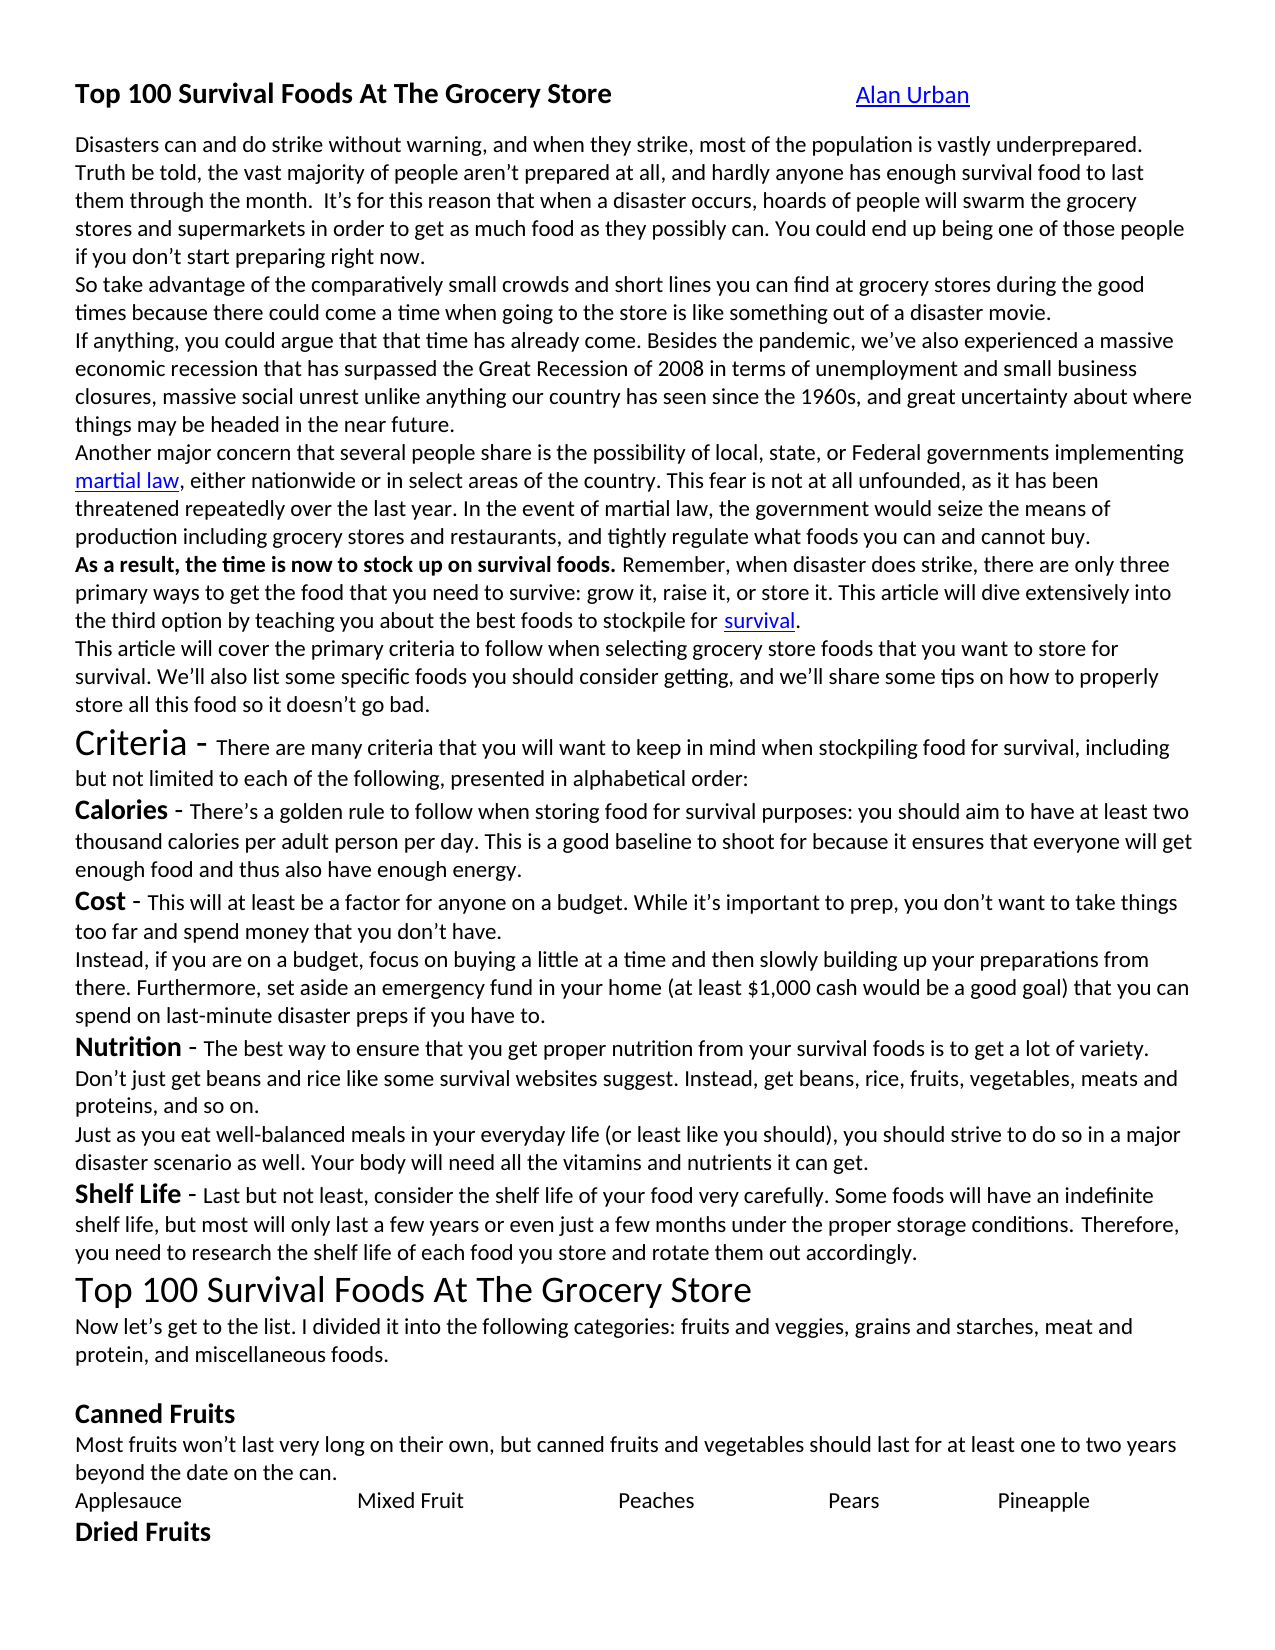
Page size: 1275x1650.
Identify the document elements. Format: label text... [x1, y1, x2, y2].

text This article will cover the primary criteria to follow when selecting grocery store foods that you want to store for survival. We’ll also list some specific foods you should consider getting, and we’ll share some tips on how to properly store all this food so it doesn’t go bad. [75, 634, 1200, 718]
text Instead, if you are on a budget, focus on buying a little at a time and then slowly building up your preparations from there. Furthermore, set aside an emergency fund in your home (at least $1,000 cash would be a good goal) that you can spend on last-minute disaster preps if you have to. [75, 945, 1200, 1029]
text If anything, you could argue that that time has already come. Besides the pandemic, we’ve also experienced a massive economic recession that has surpassed the Great Recession of 2008 in terms of unemployment and small business closures, massive social unrest unlike anything our country has seen since the 1960s, and great uncertainty about where things may be headed in the near future. [75, 326, 1200, 438]
text Shelf Life - Last but not least, consider the shelf life of your food very carefully. Some foods will have an indefinite shelf life, but most will only last a few years or even just a few months under the proper storage conditions. Therefore, you need to research the shelf life of each food you store and rotate them out accordingly. [75, 1176, 1200, 1266]
text Calories - There’s a golden rule to follow when storing food for survival purposes: you should aim to have at least two thousand calories per adult person per day. This is a good baseline to shoot for because it ensures that everyone will get enough food and thus also have enough energy. [75, 792, 1200, 883]
text Nutrition - The best way to ensure that you get proper nutrition from your survival foods is to get a lot of variety. Don’t just get beans and rice like some survival websites suggest. Instead, get beans, rice, fruits, vegetables, meats and proteins, and so on. [75, 1029, 1200, 1120]
text Just as you eat well-balanced meals in your everyday life (or least like you should), you should strive to do so in a major disaster scenario as well. Your body will need all the vitamins and nutrients it can get. [75, 1120, 1200, 1176]
text Disasters can and do strike without warning, and when they strike, most of the population is vastly underprepared. Truth be told, the vast majority of people aren’t prepared at all, and hardly anyone has enough survival food to last them through the month. It’s for this reason that when a disaster occurs, hoards of people will swarm the grocery stores and supermarkets in order to get as much food as they possibly can. You could end up being one of those people if you don’t start preparing right now. [75, 130, 1200, 270]
text Canned Fruits [75, 1396, 1200, 1430]
text Dried Fruits [75, 1514, 1200, 1549]
text Applesauce Mixed Fruit Peaches Pears Pineapple [75, 1486, 1200, 1514]
text Top 100 Survival Foods At The Grocery Store [75, 1266, 1200, 1312]
text Top 100 Survival Foods At The Grocery Store Alan Urban [75, 75, 1200, 111]
text Now let’s get to the list. I divided it into the following categories: fruits and veggies, grains and starches, meat and protein, and miscellaneous foods. [75, 1312, 1200, 1368]
text Criteria - There are many criteria that you will want to keep in mind when stockpiling food for survival, including but not limited to each of the following, presented in alphabetical order: [75, 718, 1200, 792]
text Cost - This will at least be a factor for anyone on a budget. While it’s important to prep, you don’t want to take things too far and spend money that you don’t have. [75, 883, 1200, 945]
text As a result, the time is now to stock up on survival foods. Remember, when disaster does strike, there are only three primary ways to get the food that you need to survive: grow it, raise it, or store it. This article will dive extensively into the third option by teaching you about the best foods to stockpile for survival. [75, 550, 1200, 634]
text So take advantage of the comparatively small crowds and short lines you can find at grocery stores during the good times because there could come a time when going to the store is like something out of a disaster movie. [75, 270, 1200, 326]
text Most fruits won’t last very long on their own, but canned fruits and vegetables should last for at least one to two years beyond the date on the can. [75, 1430, 1200, 1486]
text Another major concern that several people share is the possibility of local, state, or Federal governments implementing martial law, either nationwide or in select areas of the country. This fear is not at all unfounded, as it has been threatened repeatedly over the last year. In the event of martial law, the government would seize the means of production including grocery stores and restaurants, and tightly regulate what foods you can and cannot buy. [75, 438, 1200, 550]
